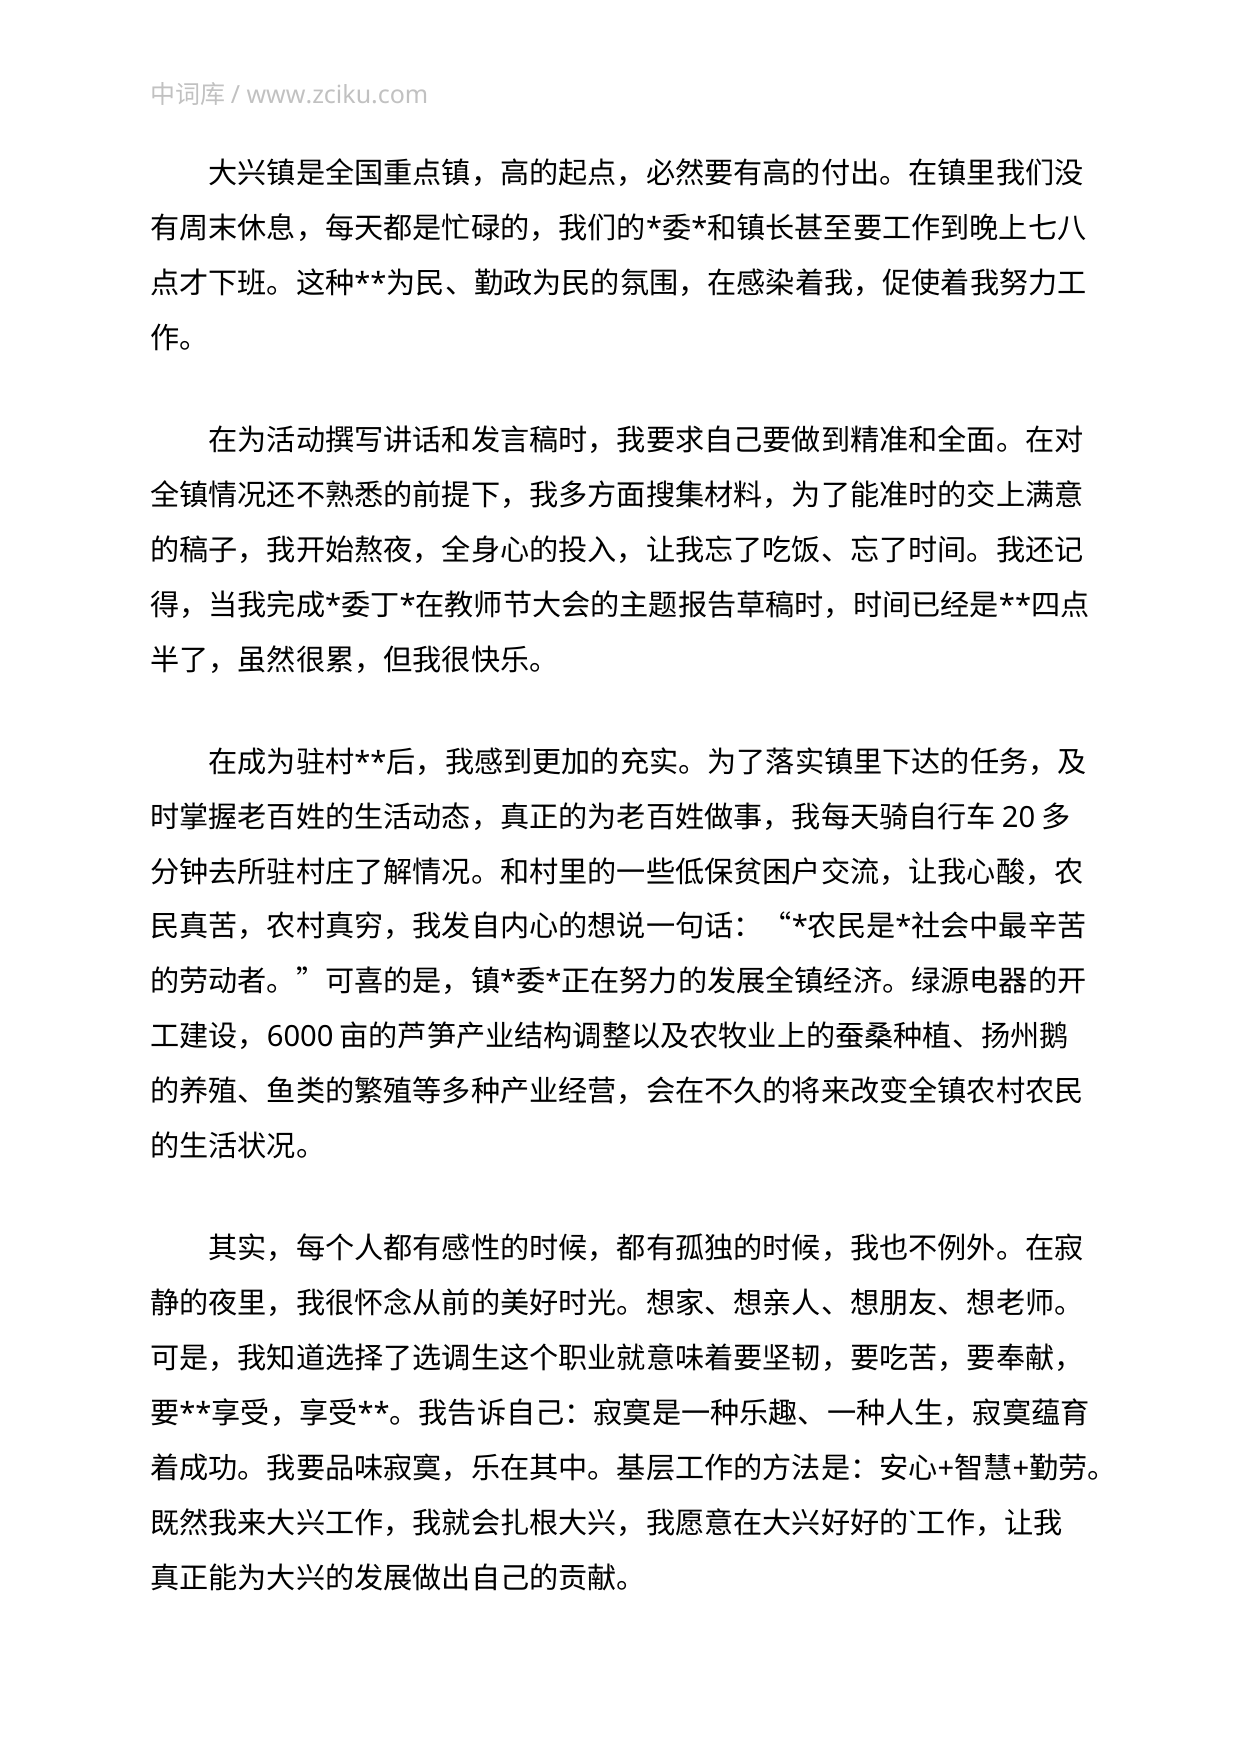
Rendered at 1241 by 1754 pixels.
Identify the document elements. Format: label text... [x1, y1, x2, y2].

text 大兴镇是全国重点镇，高的起点，必然要有高的付出。在镇里我们没有周末休息，每天都是忙碌的，我们的*委*和镇长甚至要工作到晚上七八点才下班。这种**为民、勤政为民的氛围，在感染着我，促使着我努力工作。 [150, 150, 1090, 357]
text 其实，每个人都有感性的时候，都有孤独的时候，我也不例外。在寂静的夜里，我很怀念从前的美好时光。想家、想亲人、想朋友、想老师。可是，我知道选择了选调生这个职业就意味着要坚韧，要吃苦，要奉献，要**享受，享受**。我告诉自己：寂寞是一种乐趣、一种人生，寂寞蕴育着成功。我要品味寂寞，乐在其中。基层工作的方法是：安心+智慧+勤劳。既然我来大兴工作，我就会扎根大兴，我愿意在大兴好好的`工作，让我真正能为大兴的发展做出自己的贡献。 [150, 1225, 1090, 1597]
text 在为活动撰写讲话和发言稿时，我要求自己要做到精准和全面。在对全镇情况还不熟悉的前提下，我多方面搜集材料，为了能准时的交上满意的稿子，我开始熬夜，全身心的投入，让我忘了吃饭、忘了时间。我还记得，当我完成*委丁*在教师节大会的主题报告草稿时，时间已经是**四点半了，虽然很累，但我很快乐。 [150, 417, 1090, 679]
text 在成为驻村**后，我感到更加的充实。为了落实镇里下达的任务，及时掌握老百姓的生活动态，真正的为老百姓做事，我每天骑自行车20多分钟去所驻村庄了解情况。和村里的一些低保贫困户交流，让我心酸，农民真苦，农村真穷，我发自内心的想说一句话：“*农民是*社会中最辛苦的劳动者。”可喜的是，镇*委*正在努力的发展全镇经济。绿源电器的开工建设，6000亩的芦笋产业结构调整以及农牧业上的蚕桑种植、扬州鹅的养殖、鱼类的繁殖等多种产业经营，会在不久的将来改变全镇农村农民的生活状况。 [150, 738, 1090, 1165]
